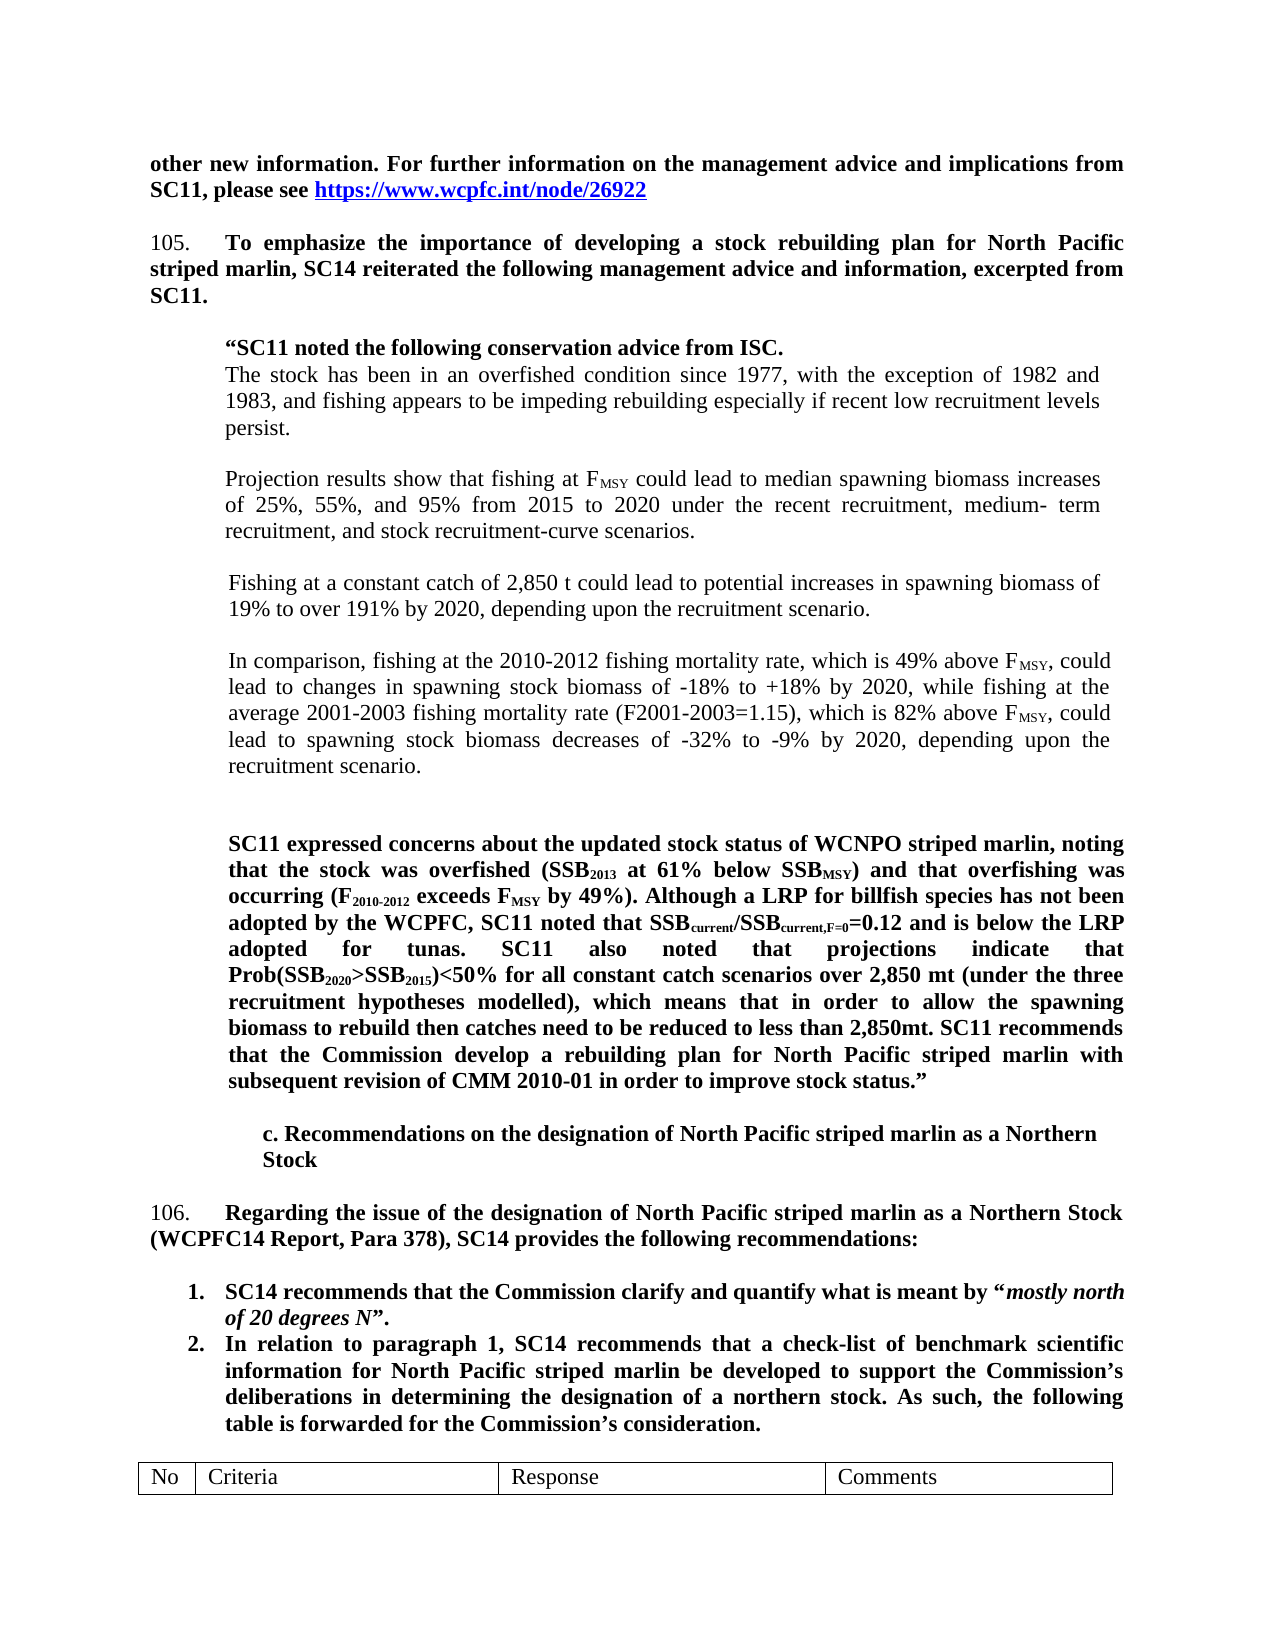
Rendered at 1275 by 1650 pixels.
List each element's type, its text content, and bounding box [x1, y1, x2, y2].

table_header Comments [826, 1463, 1112, 1493]
list In relation to paragraph 1, SC14 recommends that a check-list of benchmark scientific information for North Pacific striped marlin be developed to support the Commission’s deliberations in determining the designation of a northern stock. As such, the following table is forwarded for the Commission’s consideration. [187, 1331, 1125, 1436]
list “SC11 noted the following conservation advice from ISC. [225, 334, 1113, 361]
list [150, 150, 1125, 203]
subtitle Projection results show that fishing at FMSY could lead to median spawning biomass increases of 25%, 55%, and 95% from 2015 to 2020 under the recent recruitment, medium- term recruitment, and stock recruitment-curve scenarios. [225, 465, 1102, 544]
text c. Recommendations on the designation of North Pacific striped marlin as a Northern Stock [262, 1120, 1125, 1172]
list Regarding the issue of the designation of North Pacific striped marlin as a Northern Stock (WCPFC14 Report, Para 378), SC14 provides the following recommendations: [150, 1199, 1125, 1251]
list SC14 recommends that the Commission clarify and quantify what is meant by “mostly north of 20 degrees N”. [187, 1278, 1125, 1331]
subtitle Fishing at a constant catch of 2,850 t could lead to potential increases in spawning biomass of 19% to over 191% by 2020, depending upon the recruitment scenario. [228, 569, 1103, 622]
subtitle The stock has been in an overfished condition since 1977, with the exception of 1982 and 1983, and fishing appears to be impeding rebuilding especially if recent low recruitment levels persist. [225, 361, 1102, 440]
table_header Response [499, 1463, 825, 1493]
subtitle In comparison, fishing at the 2010-2012 fishing mortality rate, which is 49% above FMSY, could lead to changes in spawning stock biomass of -18% to +18% by 2020, while fishing at the average 2001-2003 fishing mortality rate (F2001-2003=1.15), which is 82% above FMSY, could lead to spawning stock biomass decreases of -32% to -9% by 2020, depending upon the recruitment scenario. [228, 647, 1111, 778]
text SC11 expressed concerns about the updated stock status of WCNPO striped marlin, noting that the stock was overfished (SSB2013 at 61% below SSBMSY) and that overfishing was occurring (F2010-2012 exceeds FMSY by 49%). Although a LRP for billfish species has not been adopted by the WCPFC, SC11 noted that SSBcurrent/SSBcurrent,F=0=0.12 and is below the LRP adopted for tunas. SC11 also noted that projections indicate that Prob(SSB2020>SSB2015)<50% for all constant catch scenarios over 2,850 mt (under the three recruitment hypotheses modelled), which means that in order to allow the spawning biomass to rebuild then catches need to be reduced to less than 2,850mt. SC11 recommends that the Commission develop a rebuilding plan for North Pacific striped marlin with subsequent revision of CMM 2010-01 in order to improve stock status.” [228, 830, 1125, 1093]
table_header Criteria [196, 1463, 498, 1493]
list To emphasize the importance of developing a stock rebuilding plan for North Pacific striped marlin, SC14 reiterated the following management advice and information, excerpted from SC11. [150, 229, 1125, 308]
table_header No [139, 1463, 195, 1493]
